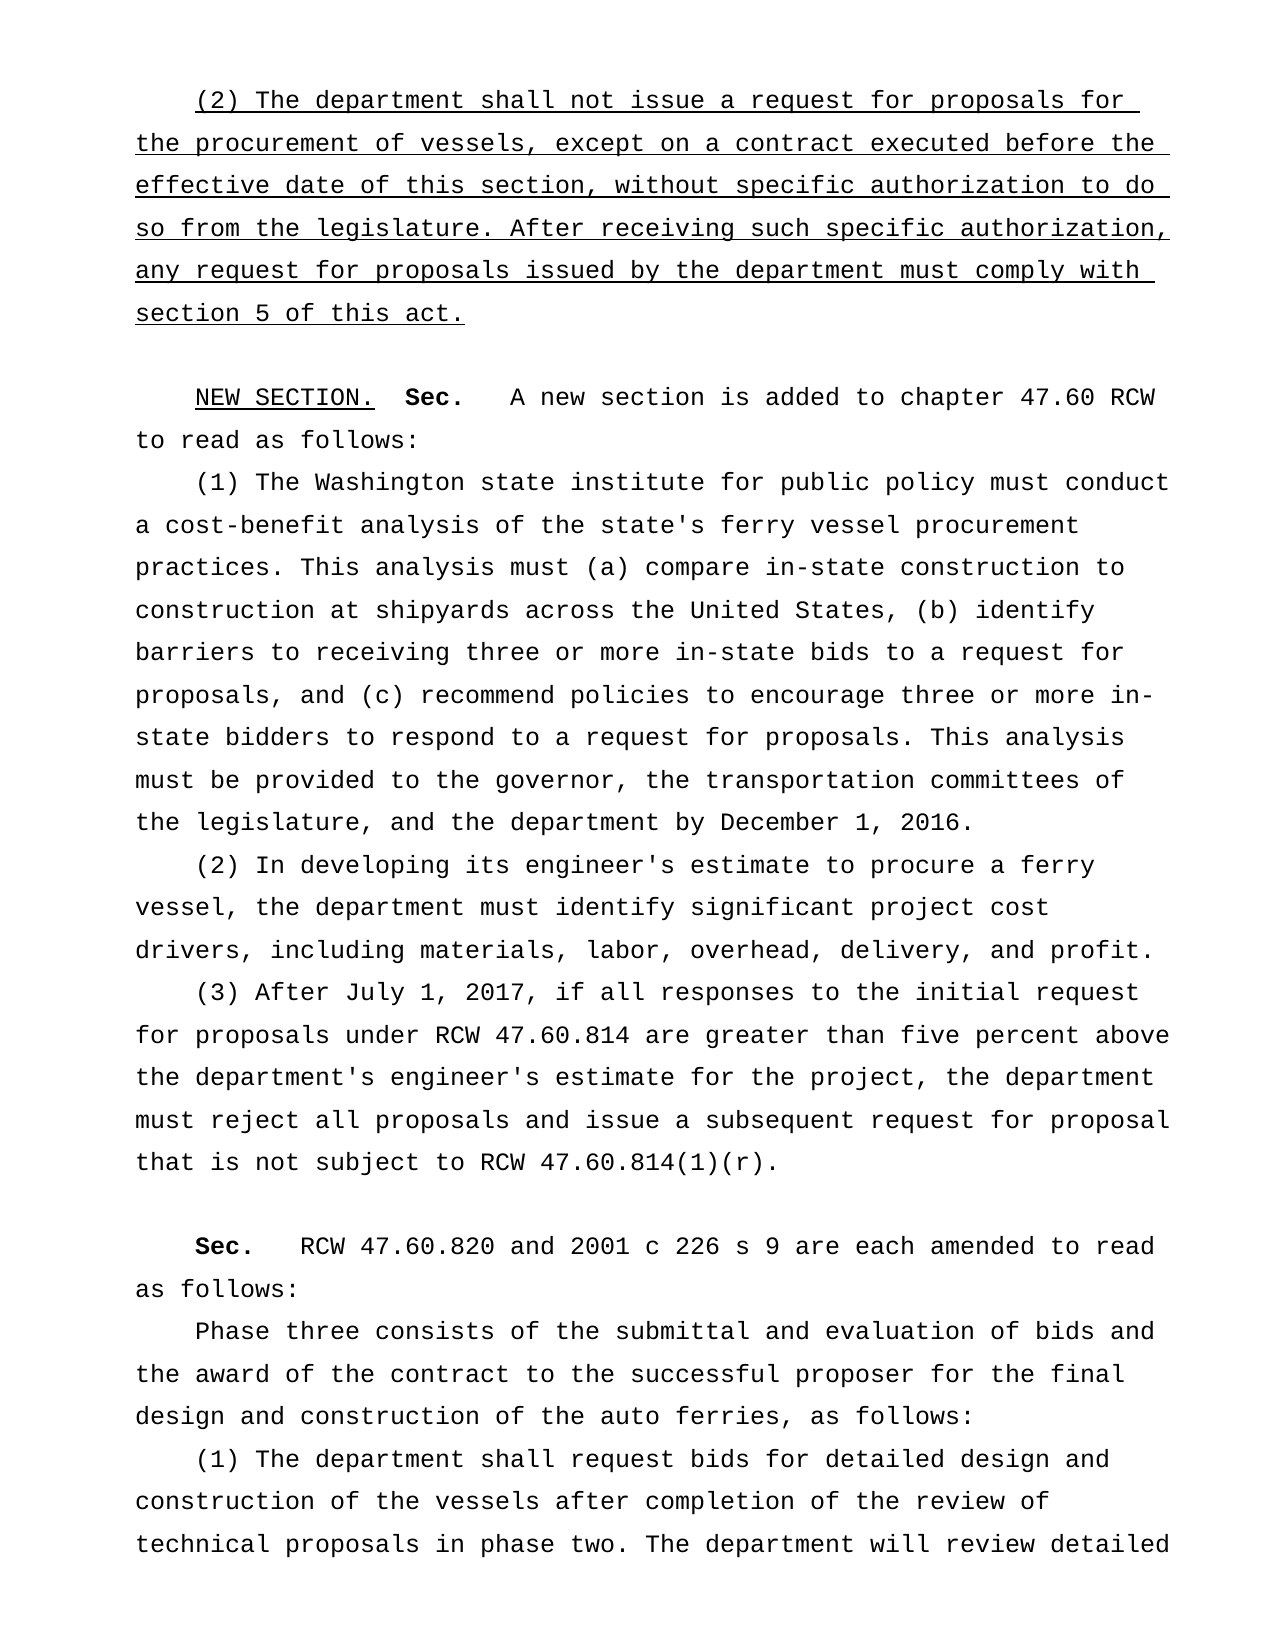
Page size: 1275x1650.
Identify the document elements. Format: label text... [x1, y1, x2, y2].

text Sec. RCW 47.60.820 and 2001 c 226 s 9 are each amended to read as follows: [135, 1221, 1170, 1306]
text (2) The department shall not issue a request for proposals for the procurement of vessels, except on a contract executed before the effective date of this section, without specific authorization to do so from the legislature. After receiving such specific authorization, any request for proposals issued by the department must comply with section 5 of this act. [135, 240, 1170, 330]
text (2) The department shall not issue a request for proposals for the procurement of vessels, except on a contract executed before the effective date of this section, without specific authorization to do so from the legislature. After receiving such specific authorization, any request for proposals issued by the department must comply with section 5 of this act. [135, 155, 1170, 196]
text NEW SECTION. Sec. A new section is added to chapter 47.60 RCW to read as follows: [135, 372, 1170, 457]
text Phase three consists of the submittal and evaluation of bids and the award of the contract to the successful proposer for the final design and construction of the auto ferries, as follows: [135, 1306, 1170, 1433]
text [135, 1433, 1170, 1561]
text (1) The Washington state institute for public policy must conduct a cost-benefit analysis of the state's ferry vessel procurement practices. This analysis must (a) compare in-state construction to construction at shipyards across the United States, (b) identify barriers to receiving three or more in-state bids to a request for proposals, and (c) recommend policies to encourage three or more in-state bidders to respond to a request for proposals. This analysis must be provided to the governor, the transportation committees of the legislature, and the department by December 1, 2016. [135, 457, 1170, 839]
text (2) In developing its engineer's estimate to procure a ferry vessel, the department must identify significant project cost drivers, including materials, labor, overhead, delivery, and profit. [135, 839, 1170, 967]
text (2) The department shall not issue a request for proposals for the procurement of vessels, except on a contract executed before the effective date of this section, without specific authorization to do so from the legislature. After receiving such specific authorization, any request for proposals issued by the department must comply with section 5 of this act. [135, 75, 1170, 154]
text (3) After July 1, 2017, if all responses to the initial request for proposals under RCW 47.60.814 are greater than five percent above the department's engineer's estimate for the project, the department must reject all proposals and issue a subsequent request for proposal that is not subject to RCW 47.60.814(1)(r). [135, 967, 1170, 1179]
text (2) The department shall not issue a request for proposals for the procurement of vessels, except on a contract executed before the effective date of this section, without specific authorization to do so from the legislature. After receiving such specific authorization, any request for proposals issued by the department must comply with section 5 of this act. [135, 198, 1170, 239]
